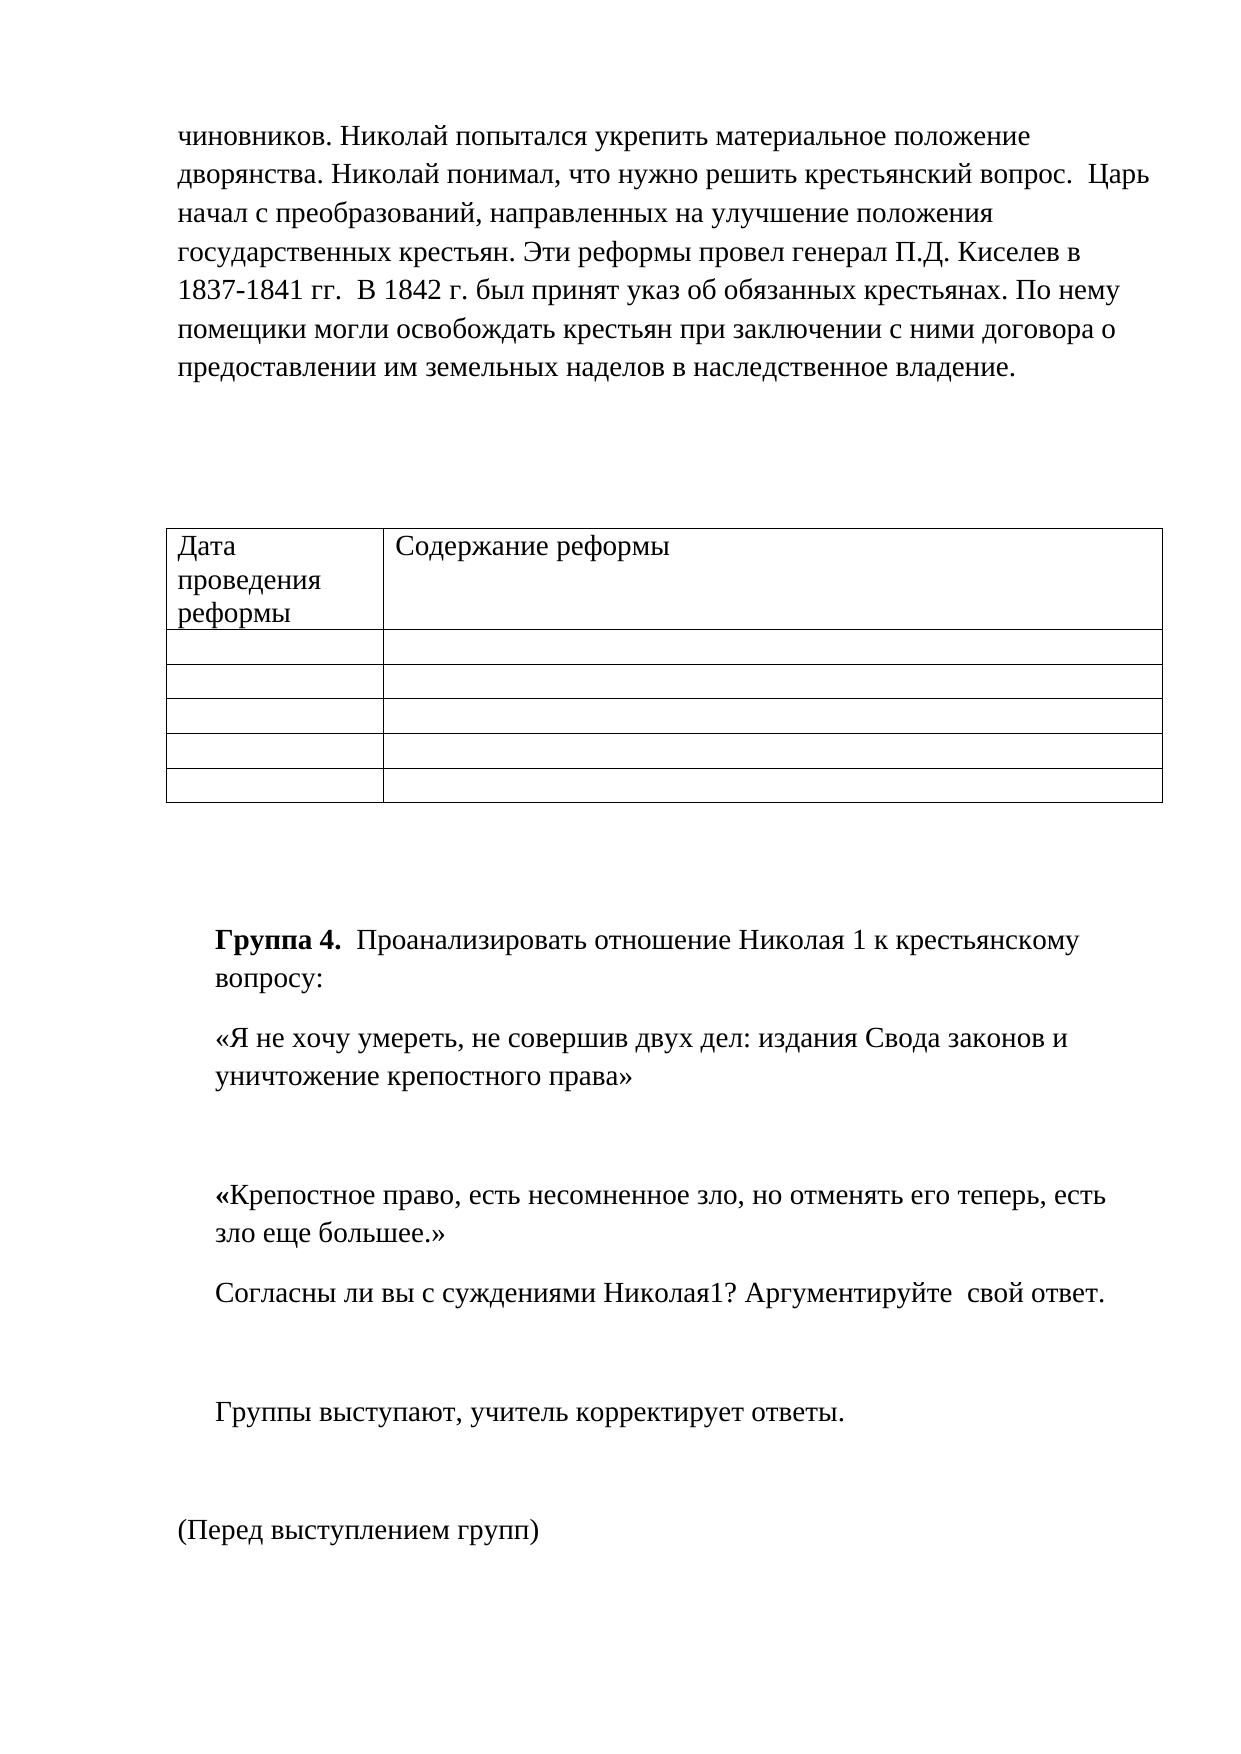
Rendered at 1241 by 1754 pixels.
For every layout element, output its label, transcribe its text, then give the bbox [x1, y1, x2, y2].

table_cell [384, 665, 1162, 698]
text (Перед выступлением групп) [177, 1512, 1152, 1546]
text Группа 4. Проанализировать отношение Николая 1 к крестьянскому вопросу: [215, 922, 1152, 994]
text Группы выступают, учитель корректирует ответы. [215, 1394, 1152, 1427]
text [177, 118, 1152, 383]
table_cell [384, 734, 1162, 767]
table_header Дата проведения реформы [167, 529, 383, 629]
table_cell [167, 630, 383, 664]
table_cell [167, 665, 383, 698]
table_header Содержание реформы [384, 529, 1162, 629]
text «Крепостное право, есть несомненное зло, но отменять его теперь, есть зло еще большее.» [215, 1177, 1152, 1249]
table_cell [384, 699, 1162, 733]
table_cell [167, 734, 383, 767]
table_cell [384, 630, 1162, 664]
text «Я не хочу умереть, не совершив двух дел: издания Свода законов и уничтожение крепостного права» [215, 1020, 1152, 1092]
table_cell [167, 769, 383, 802]
table_cell [384, 769, 1162, 802]
text Согласны ли вы с суждениями Николая1? Аргументируйте свой ответ. [215, 1275, 1152, 1308]
table_cell [167, 699, 383, 733]
